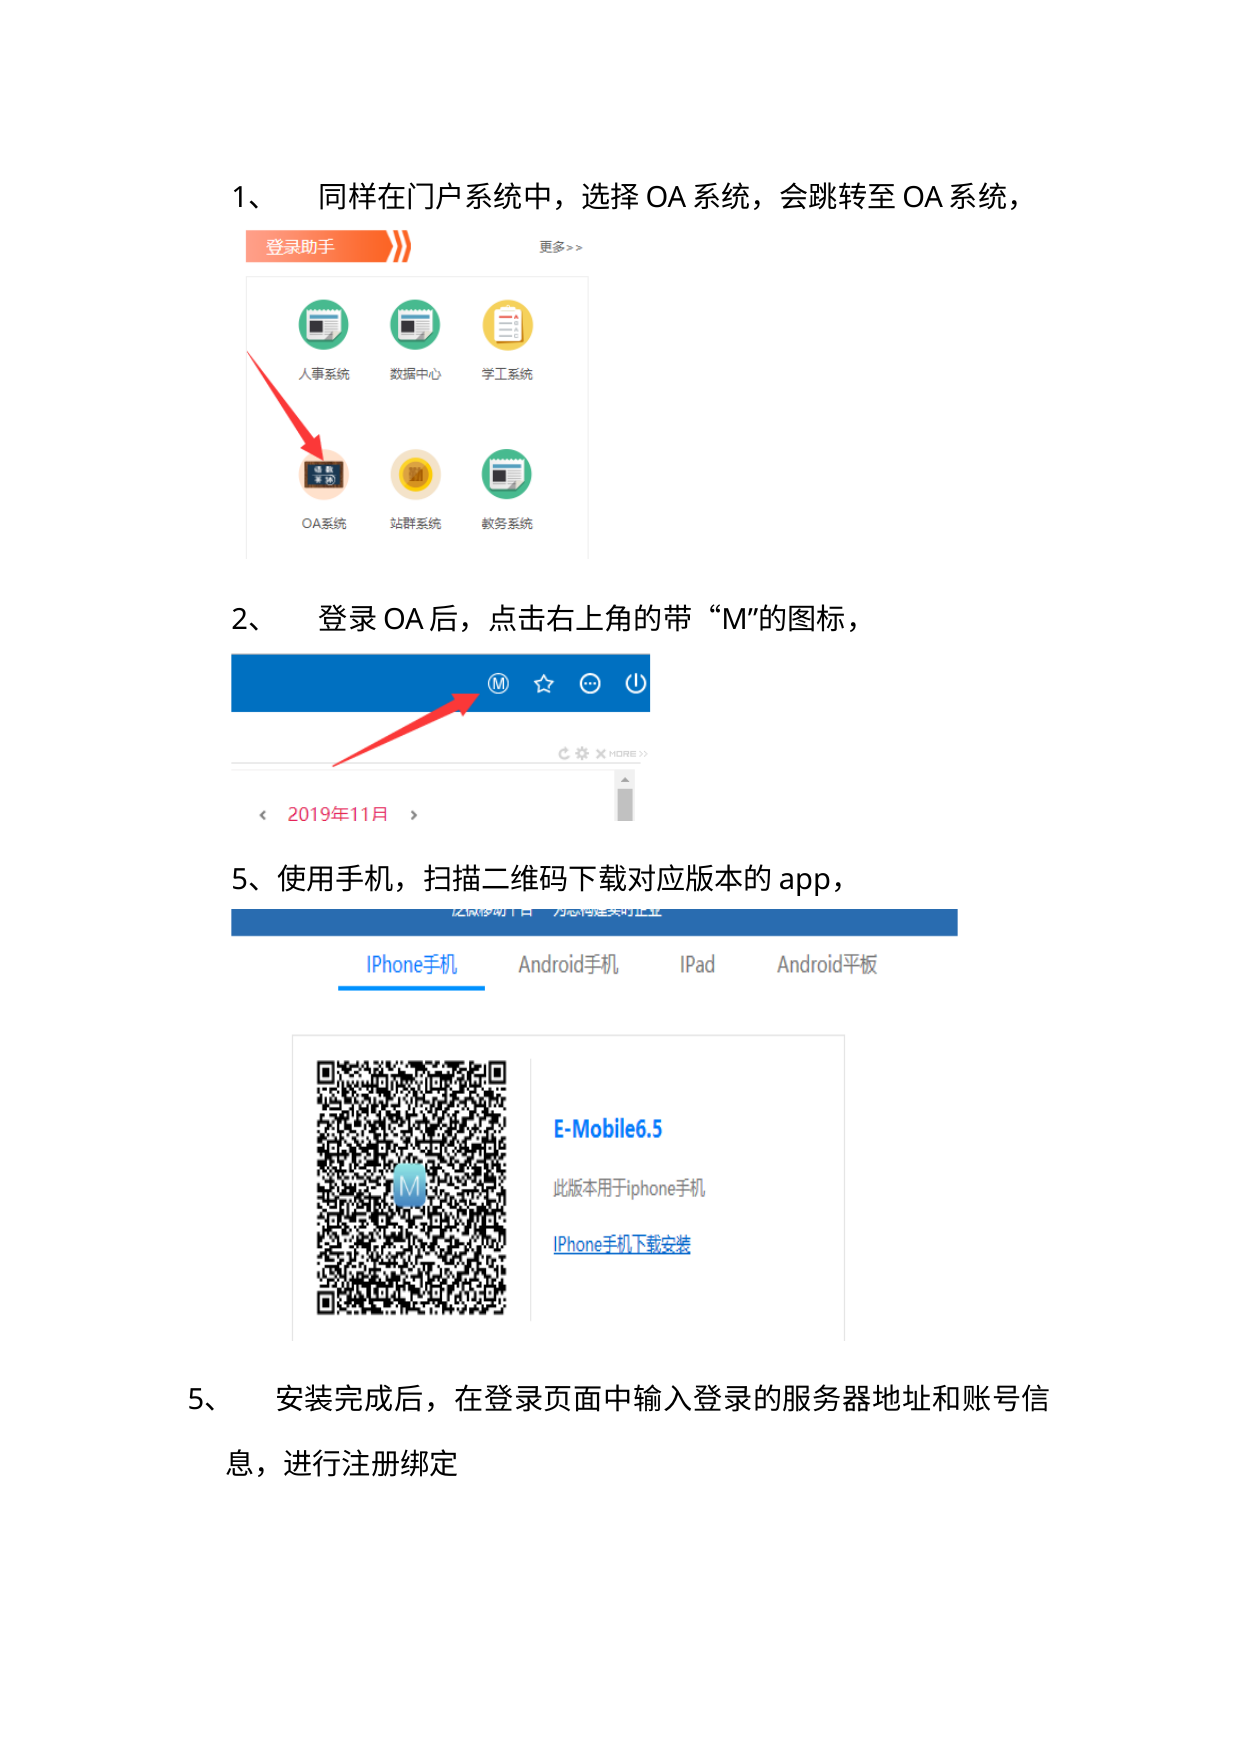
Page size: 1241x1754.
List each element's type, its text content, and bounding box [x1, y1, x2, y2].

text 5、使用手机，扫描二维码下载对应版本的app， [231, 844, 1053, 909]
picture [231, 649, 650, 821]
list 登录OA后，点击右上角的带“M”的图标， [231, 584, 1053, 649]
list 安装完成后，在登录页面中输入登录的服务器地址和账号信息，进行注册绑定 [187, 1364, 1053, 1494]
picture [231, 227, 610, 559]
list 同样在门户系统中，选择OA系统，会跳转至OA系统， [231, 162, 1053, 227]
picture [231, 909, 958, 1341]
